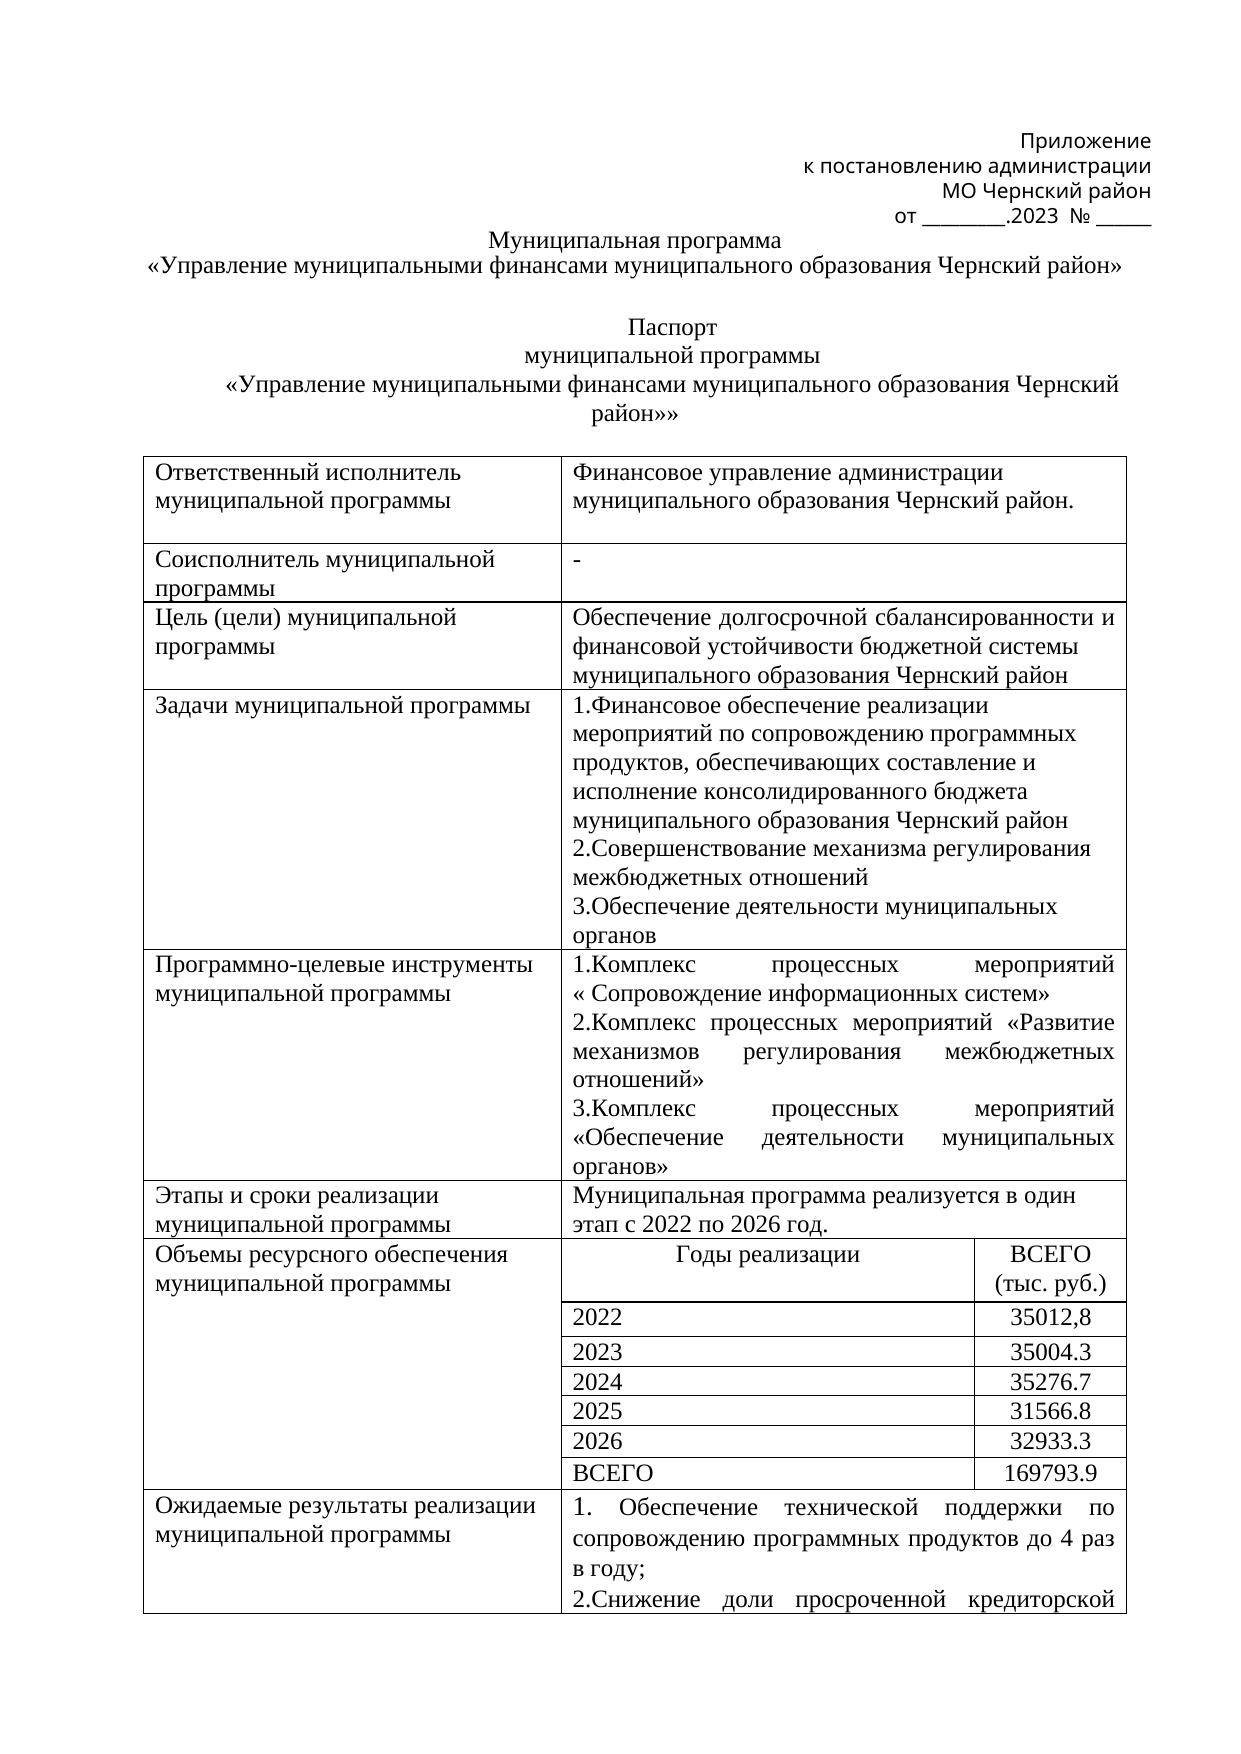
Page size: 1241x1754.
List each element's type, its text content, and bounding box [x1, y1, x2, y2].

table_cell 1.Финансовое обеспечение реализации мероприятий по сопровождению программных продуктов, обеспечивающих составление и исполнение консолидированного бюджета муниципального образования Чернский район 2.Совершенствование механизма регулирования межбюджетных отношений 3.Обеспечение деятельности муниципальных органов [562, 690, 1126, 948]
text муниципальной программы [118, 341, 1152, 369]
table_header Ответственный исполнитель муниципальной программы [144, 457, 561, 543]
table_cell Муниципальная программа реализуется в один этап с 2022 по 2026 год. [562, 1181, 1126, 1238]
table_cell Соисполнитель муниципальной программы [144, 544, 561, 601]
table_cell 2023 [562, 1337, 974, 1366]
text Паспорт [118, 312, 1152, 341]
table_cell 2026 [562, 1426, 974, 1457]
table_cell Объемы ресурсного обеспечения муниципальной программы [144, 1239, 561, 1489]
table_cell 35004.3 [975, 1337, 1126, 1366]
text «Управление муниципальными финансами муниципального образования Чернский район»» [118, 369, 1152, 427]
table_cell Программно-целевые инструменты муниципальной программы [144, 950, 561, 1179]
table_cell 35276.7 [975, 1367, 1126, 1395]
table_cell 2025 [562, 1396, 974, 1425]
table_cell ВСЕГО [562, 1458, 974, 1489]
text Муниципальная программа [118, 228, 1152, 253]
table_cell 2024 [562, 1367, 974, 1395]
text МО Чернский район [118, 178, 1152, 203]
text Приложение [118, 128, 1152, 153]
table_cell Годы реализации [562, 1239, 974, 1301]
table_cell 2022 [562, 1303, 974, 1336]
text «Управление муниципальными финансами муниципального образования Чернский район» [118, 253, 1152, 278]
table_cell Задачи муниципальной программы [144, 690, 561, 948]
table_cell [562, 1490, 1126, 1612]
table_cell 169793.9 [975, 1458, 1126, 1489]
table_cell 31566.8 [975, 1396, 1126, 1425]
table_cell Обеспечение долгосрочной сбалансированности и финансовой устойчивости бюджетной системы муниципального образования Чернский район [562, 603, 1126, 689]
table_cell Цель (цели) муниципальной программы [144, 603, 561, 689]
text от _________.2023 № ______ [118, 203, 1152, 228]
table_header Финансовое управление администрации муниципального образования Чернский район. [562, 457, 1126, 543]
table_cell Этапы и сроки реализации муниципальной программы [144, 1181, 561, 1238]
table_cell 32933.3 [975, 1426, 1126, 1457]
table_cell 35012,8 [975, 1303, 1126, 1336]
text к постановлению администрации [118, 153, 1152, 178]
table_cell 1.Комплекс процессных мероприятий « Сопровождение информационных систем» 2.Комплекс процессных мероприятий «Развитие механизмов регулирования межбюджетных отношений» 3.Комплекс процессных мероприятий «Обеспечение деятельности муниципальных органов» [562, 950, 1126, 1179]
table_cell ВСЕГО (тыс. руб.) [975, 1239, 1126, 1301]
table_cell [144, 1490, 561, 1612]
table_cell - [562, 544, 1126, 601]
